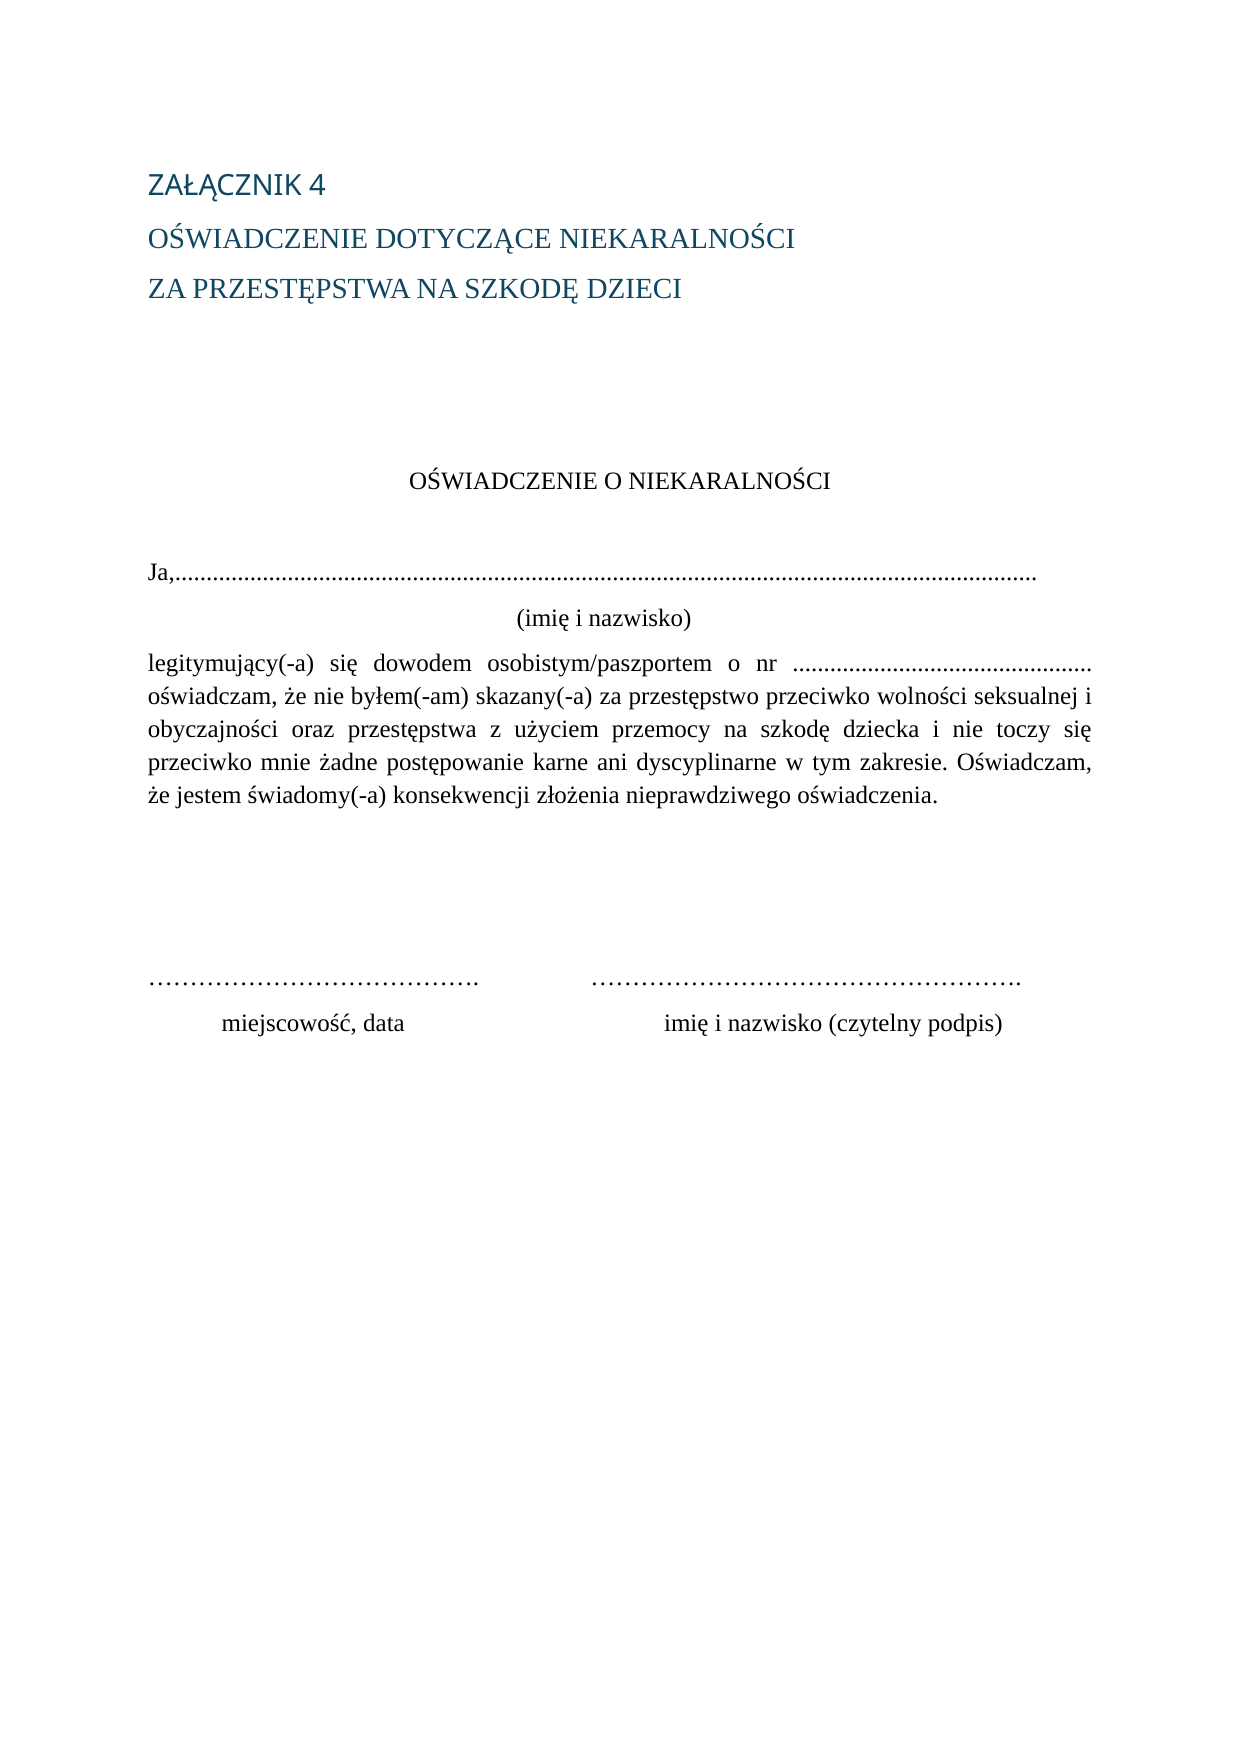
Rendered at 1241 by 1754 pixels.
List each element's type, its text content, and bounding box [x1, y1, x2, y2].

text miejscowość, data imię i nazwisko (czytelny podpis) [148, 1008, 1093, 1037]
text Ja,.......................................................................................................................................... [148, 557, 1093, 586]
text …………………………………. ……………………………………………. [148, 962, 1093, 991]
subtitle ZAŁĄCZNIK 4 OŚWIADCZENIE DOTYCZĄCE NIEKARALNOŚCI ZA PRZESTĘPSTWA NA SZKODĘ DZIECI [148, 164, 1093, 304]
text (imię i nazwisko) [443, 603, 1093, 632]
text OŚWIADCZENIE O NIEKARALNOŚCI [148, 466, 1093, 495]
text legitymujący(-a) się dowodem osobistym/paszportem o nr ................................................ oświadczam, że nie byłem(-am) skazany(-a) za przestępstwo przeciwko wolności seksualnej i obyczajności oraz przestępstwa z użyciem przemocy na szkodę dziecka i nie toczy się przeciwko mnie żadne postępowanie karne ani dyscyplinarne w tym zakresie. Oświadczam, że jestem świadomy(-a) konsekwencji złożenia nieprawdziwego oświadczenia. [148, 648, 1093, 809]
